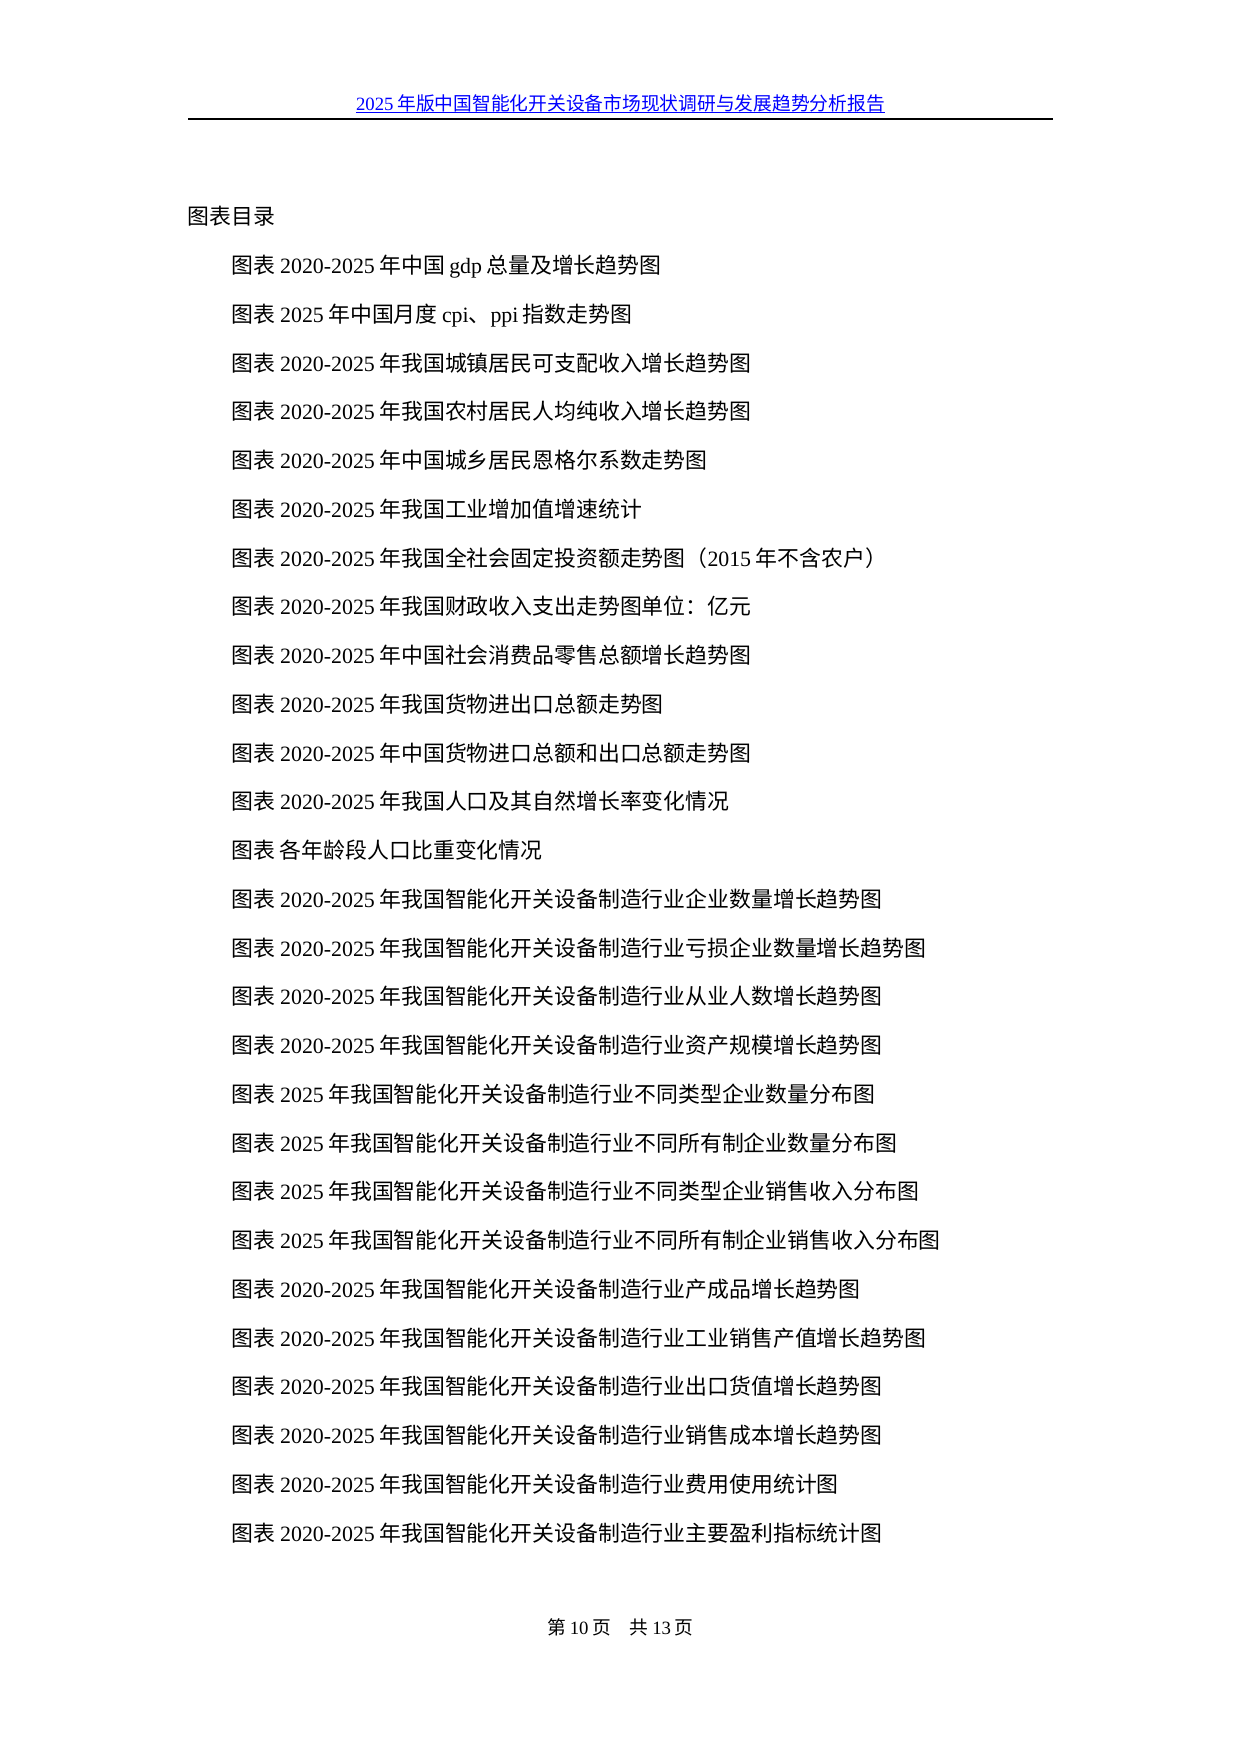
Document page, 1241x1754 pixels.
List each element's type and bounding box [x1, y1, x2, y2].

text [187, 150, 1053, 1548]
